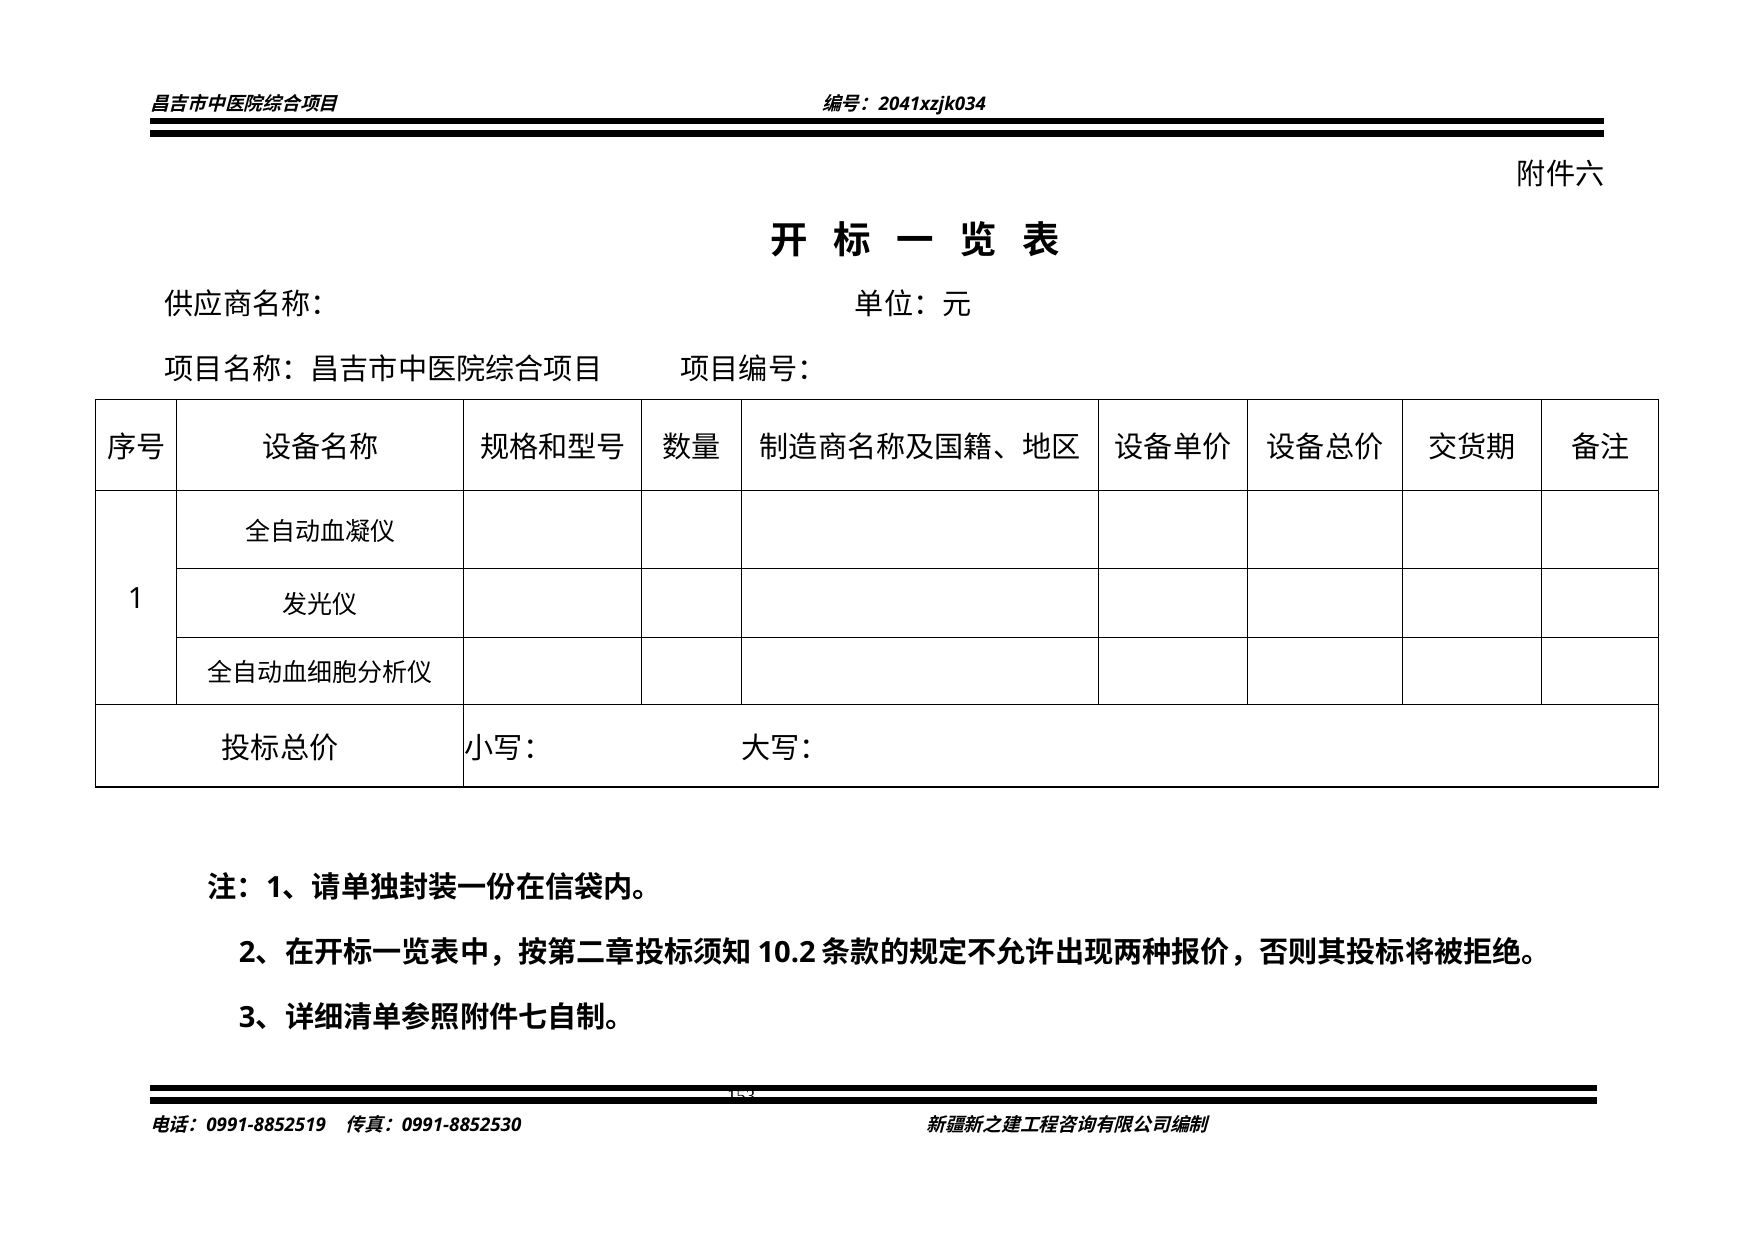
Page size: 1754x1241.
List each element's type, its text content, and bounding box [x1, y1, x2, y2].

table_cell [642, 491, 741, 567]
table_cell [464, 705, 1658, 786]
text 供应商名称： 单位：元 [150, 269, 1604, 334]
text 项目名称：昌吉市中医院综合项目 项目编号： [150, 334, 1604, 399]
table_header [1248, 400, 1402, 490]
text 附件六 [150, 139, 1604, 204]
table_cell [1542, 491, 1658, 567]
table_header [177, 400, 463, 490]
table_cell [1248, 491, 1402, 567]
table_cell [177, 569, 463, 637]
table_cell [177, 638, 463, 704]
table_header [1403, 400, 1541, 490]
text 开 标 一 览 表 [150, 204, 1604, 269]
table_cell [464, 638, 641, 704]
text 2、在开标一览表中，按第二章投标须知10.2条款的规定不允许出现两种报价，否则其投标将被拒绝。 [150, 917, 1604, 982]
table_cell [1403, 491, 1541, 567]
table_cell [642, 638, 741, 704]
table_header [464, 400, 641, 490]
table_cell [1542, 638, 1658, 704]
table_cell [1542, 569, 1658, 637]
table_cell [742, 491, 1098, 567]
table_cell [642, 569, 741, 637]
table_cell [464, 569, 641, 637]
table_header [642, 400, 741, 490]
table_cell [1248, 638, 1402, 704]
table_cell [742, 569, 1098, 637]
text 3、详细清单参照附件七自制。 [150, 982, 1604, 1047]
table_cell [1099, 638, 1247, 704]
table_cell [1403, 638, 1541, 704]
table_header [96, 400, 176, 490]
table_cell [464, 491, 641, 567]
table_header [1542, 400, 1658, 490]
text 注：1、请单独封装一份在信袋内。 [150, 852, 1604, 917]
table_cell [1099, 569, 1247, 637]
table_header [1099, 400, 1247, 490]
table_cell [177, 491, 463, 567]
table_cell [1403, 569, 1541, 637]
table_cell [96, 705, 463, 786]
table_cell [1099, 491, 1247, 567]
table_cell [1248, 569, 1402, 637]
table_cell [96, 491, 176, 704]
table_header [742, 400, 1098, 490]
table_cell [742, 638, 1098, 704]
